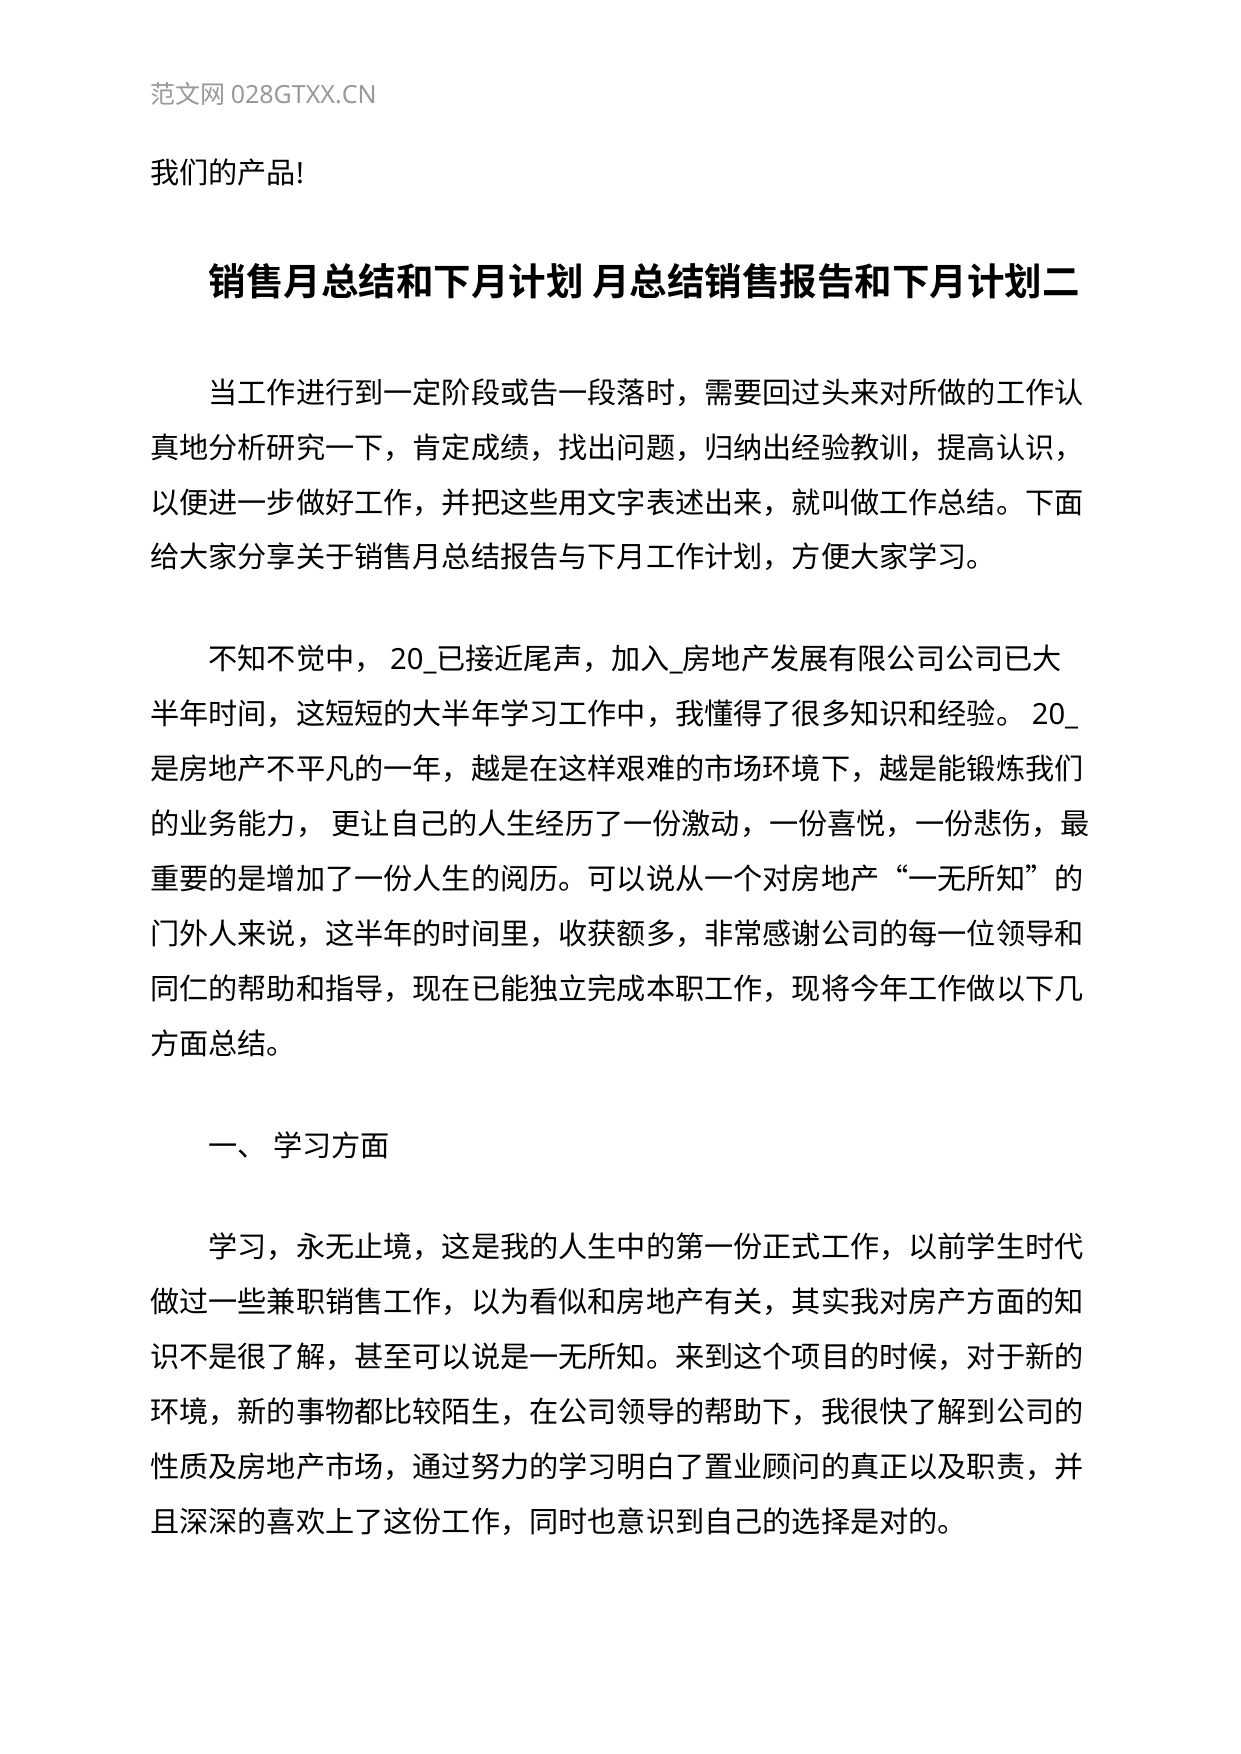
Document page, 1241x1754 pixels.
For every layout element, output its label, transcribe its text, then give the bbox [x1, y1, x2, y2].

text 学习，永无止境，这是我的人生中的第一份正式工作，以前学生时代做过一些兼职销售工作，以为看似和房地产有关，其实我对房产方面的知识不是很了解，甚至可以说是一无所知。来到这个项目的时候，对于新的环境，新的事物都比较陌生，在公司领导的帮助下，我很快了解到公司的性质及房地产市场，通过努力的学习明白了置业顾问的真正以及职责，并且深深的喜欢上了这份工作，同时也意识到自己的选择是对的。 [150, 1224, 1090, 1541]
text 不知不觉中， 20_已接近尾声，加入_房地产发展有限公司公司已大半年时间，这短短的大半年学习工作中，我懂得了很多知识和经验。 20_是房地产不平凡的一年，越是在这样艰难的市场环境下，越是能锻炼我们的业务能力， 更让自己的人生经历了一份激动，一份喜悦，一份悲伤，最重要的是增加了一份人生的阅历。可以说从一个对房地产“一无所知”的门外人来说，这半年的时间里，收获额多，非常感谢公司的每一位领导和同仁的帮助和指导，现在已能独立完成本职工作，现将今年工作做以下几方面总结。 [150, 636, 1090, 1063]
text 一、 学习方面 [150, 1122, 1090, 1164]
text 销售月总结和下月计划 月总结销售报告和下月计划二 [150, 252, 1090, 306]
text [150, 150, 1090, 192]
text 当工作进行到一定阶段或告一段落时，需要回过头来对所做的工作认真地分析研究一下，肯定成绩，找出问题，归纳出经验教训，提高认识，以便进一步做好工作，并把这些用文字表述出来，就叫做工作总结。下面给大家分享关于销售月总结报告与下月工作计划，方便大家学习。 [150, 369, 1090, 576]
